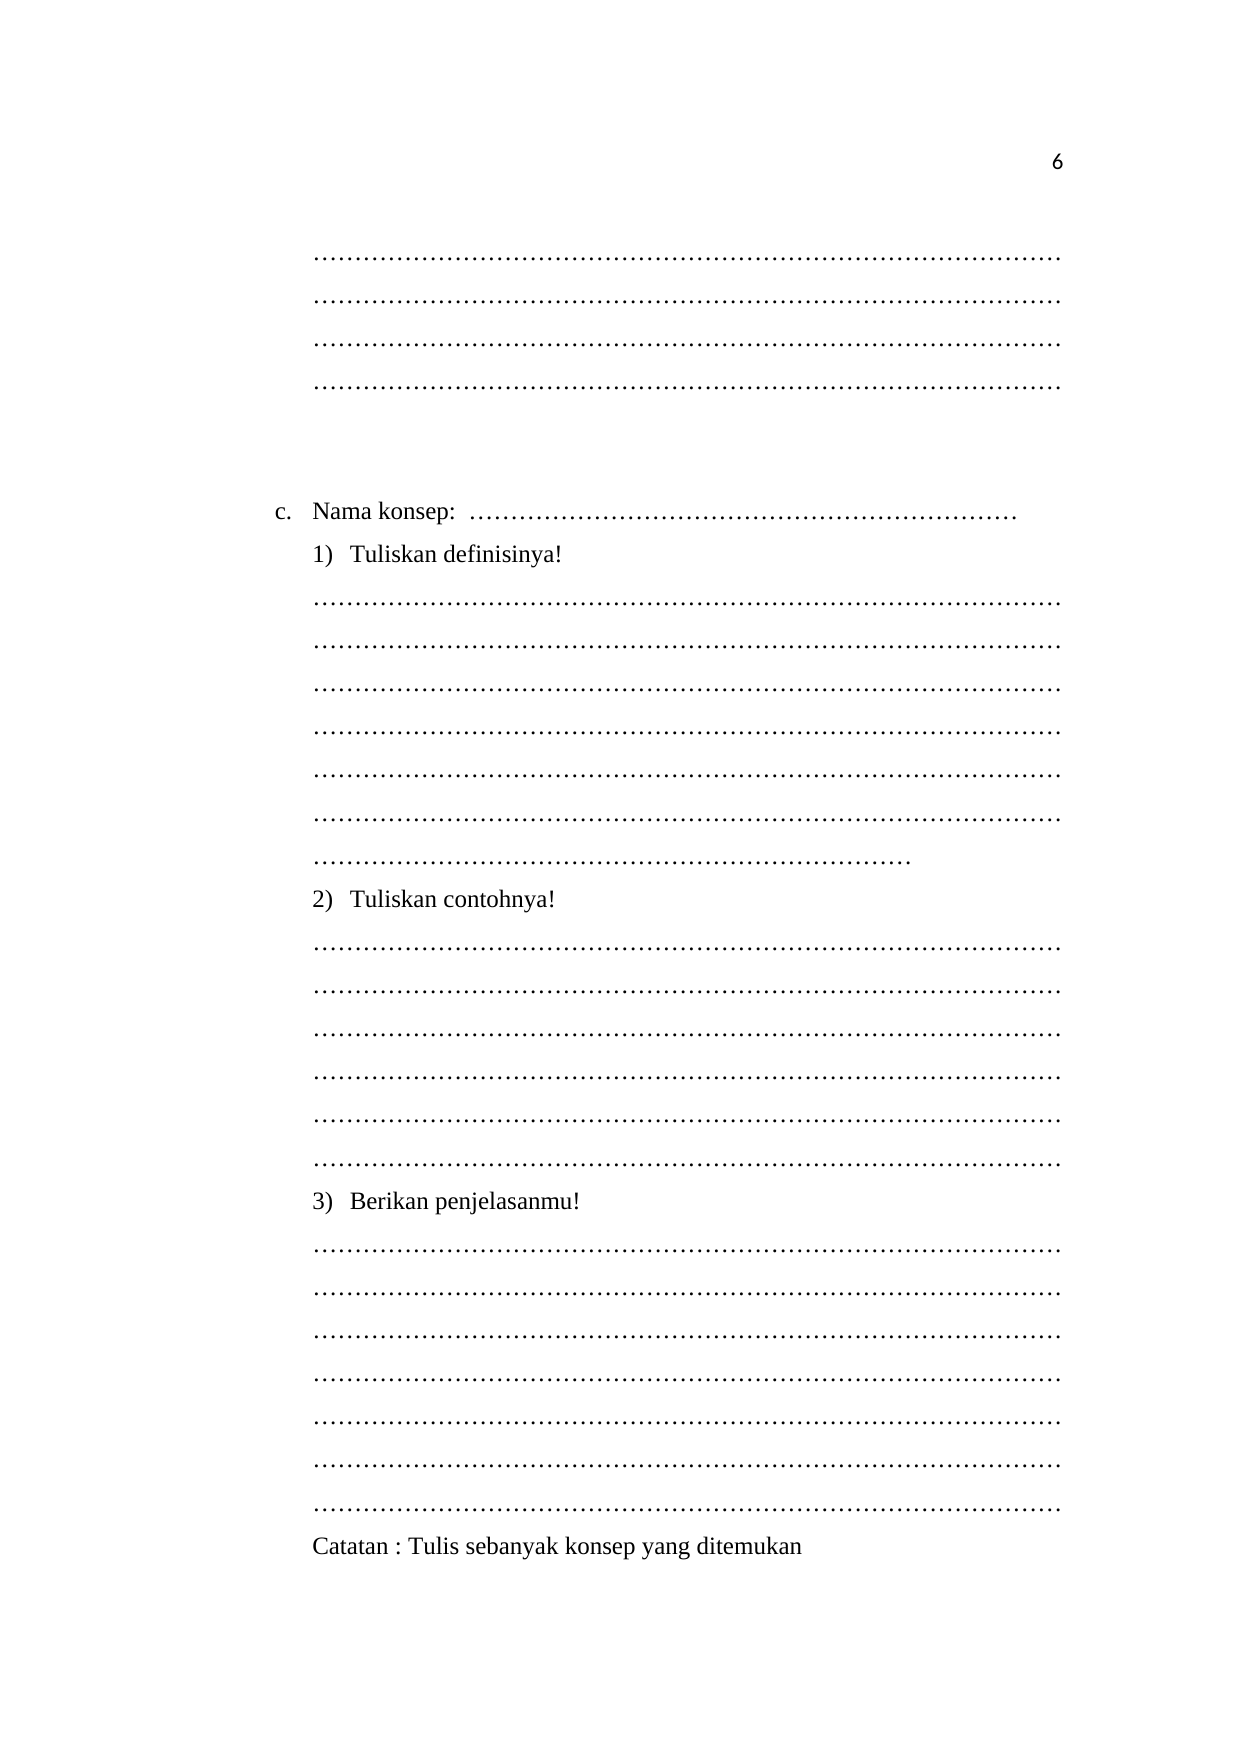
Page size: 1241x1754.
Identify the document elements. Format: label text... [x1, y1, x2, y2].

list Berikan penjelasanmu! [312, 1186, 1063, 1214]
list ……………………………………………………………………………………………………………………………………………………………………………………………………………………………………………………………………………………………………………………………………………………………………………………………………………………………………………………………………………………………… [312, 927, 1063, 1171]
list Tuliskan contohnya! [312, 884, 1063, 913]
text ……………………………………………………………………………………………………………………………………………………………………………………………………………………………………………………………………………………………………………………………………………………………………………………………………………………………………………………………………………………………………………………………………………………………………………… [312, 1229, 1063, 1516]
list Catatan : Tulis sebanyak konsep yang ditemukan [312, 1531, 1063, 1559]
list Nama konsep: ………………………………………………………… [274, 496, 1063, 524]
list Tuliskan definisinya! [312, 539, 1063, 568]
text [312, 237, 1063, 395]
list ……………………………………………………………………………………………………………………………………………………………………………………………………………………………………………………………………………………………………………………………………………………………………………………………………………………………………………………………………………………………………………………………………………………………… [312, 582, 1063, 869]
